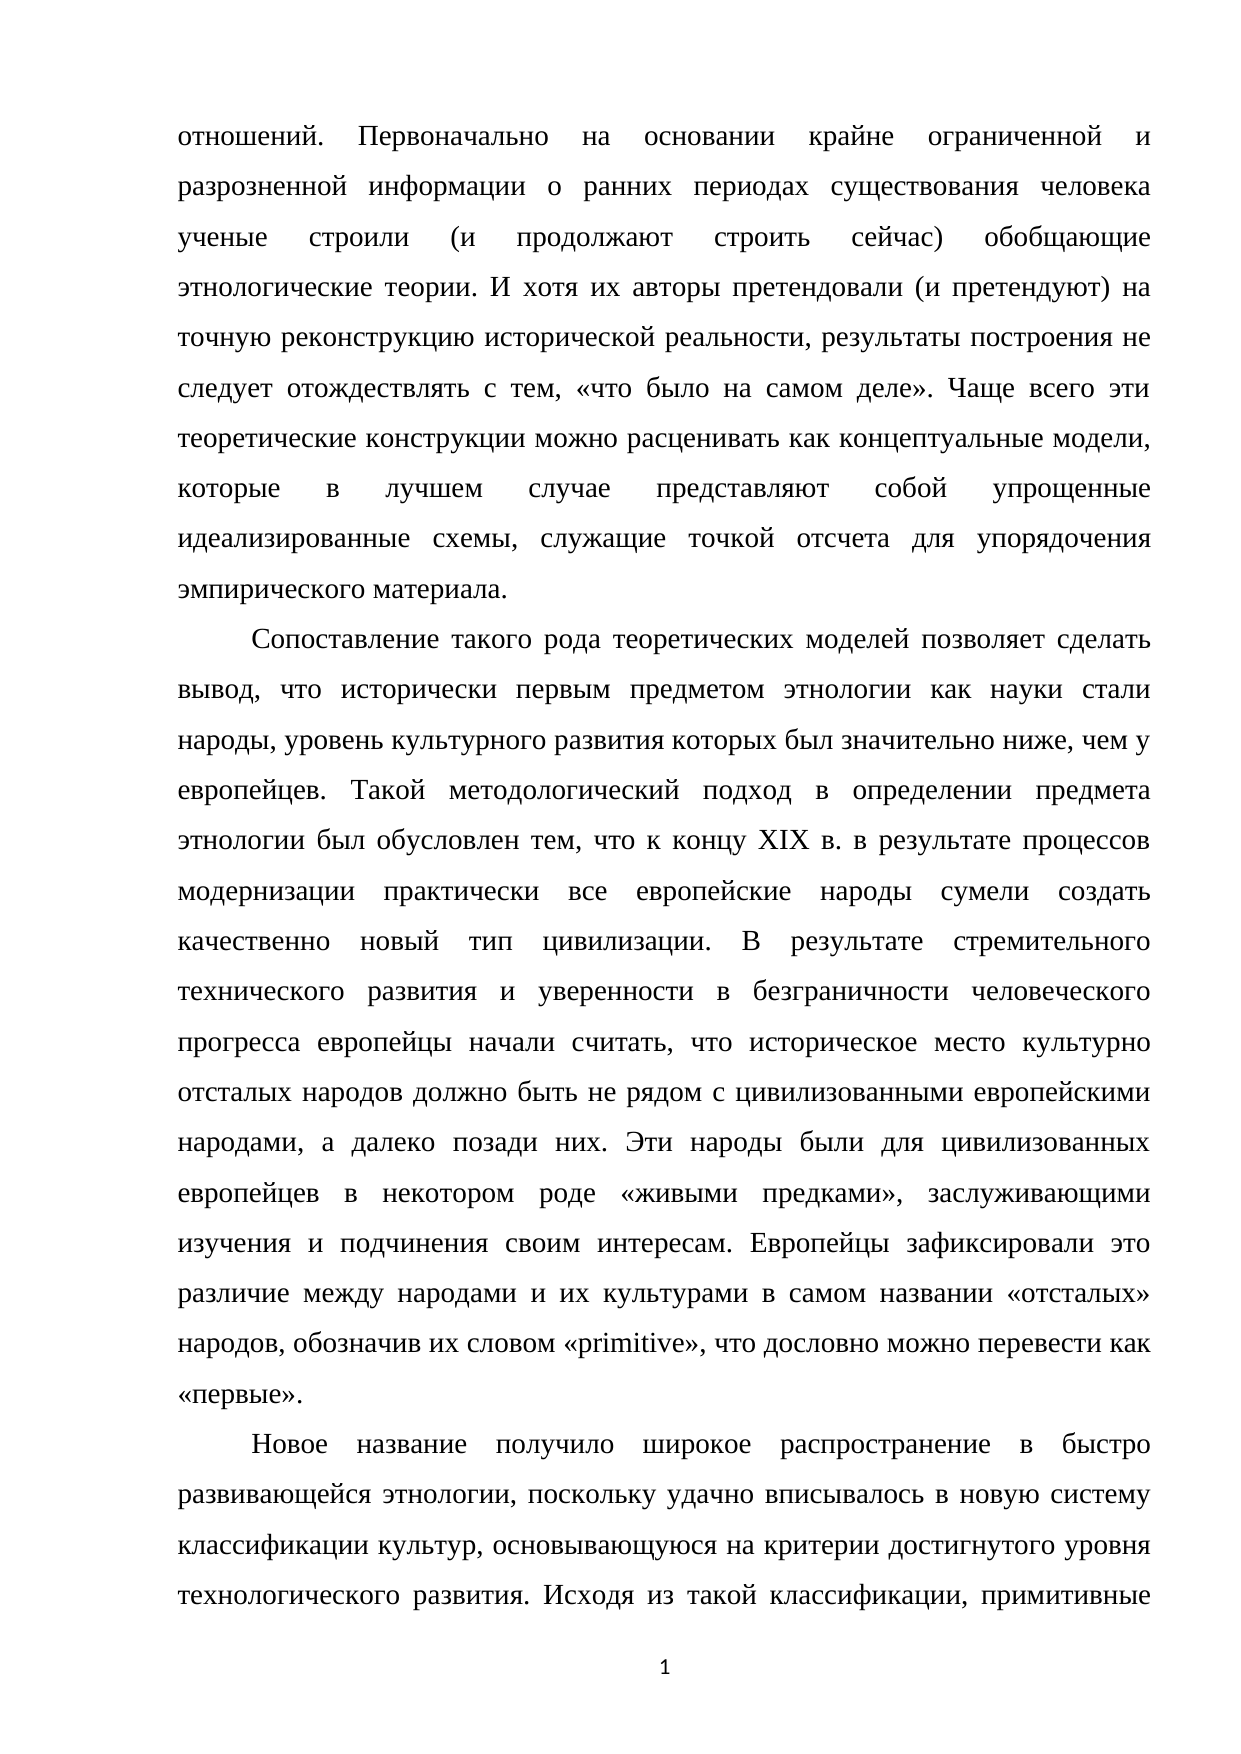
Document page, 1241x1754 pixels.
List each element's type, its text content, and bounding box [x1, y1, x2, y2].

text Сопоставление такого рода теоретических моделей позволяет сделать вывод, что исторически первым предметом этнологии как науки стали народы, уровень культурного развития которых был значительно ниже, чем у европейцев. Такой методологический подход в определении предмета этнологии был обусловлен тем, что к концу XIX в. в результате процессов модернизации практически все европейские народы сумели создать качественно новый тип цивилизации. В результате стремительного технического развития и уверенности в безграничности человеческого прогресса европейцы начали считать, что историческое место культурно отсталых народов должно быть не рядом с цивилизованными европейскими народами, а далеко позади них. Эти народы были для цивилизованных европейцев в некотором роде «живыми предками», заслуживающими изучения и подчинения своим интересам. Европейцы зафиксировали это различие между народами и их культурами в самом названии «отсталых» народов, обозначив их словом «primitive», что дословно можно перевести как «первые». [177, 621, 1152, 1409]
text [177, 1426, 1152, 1611]
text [177, 118, 1152, 604]
